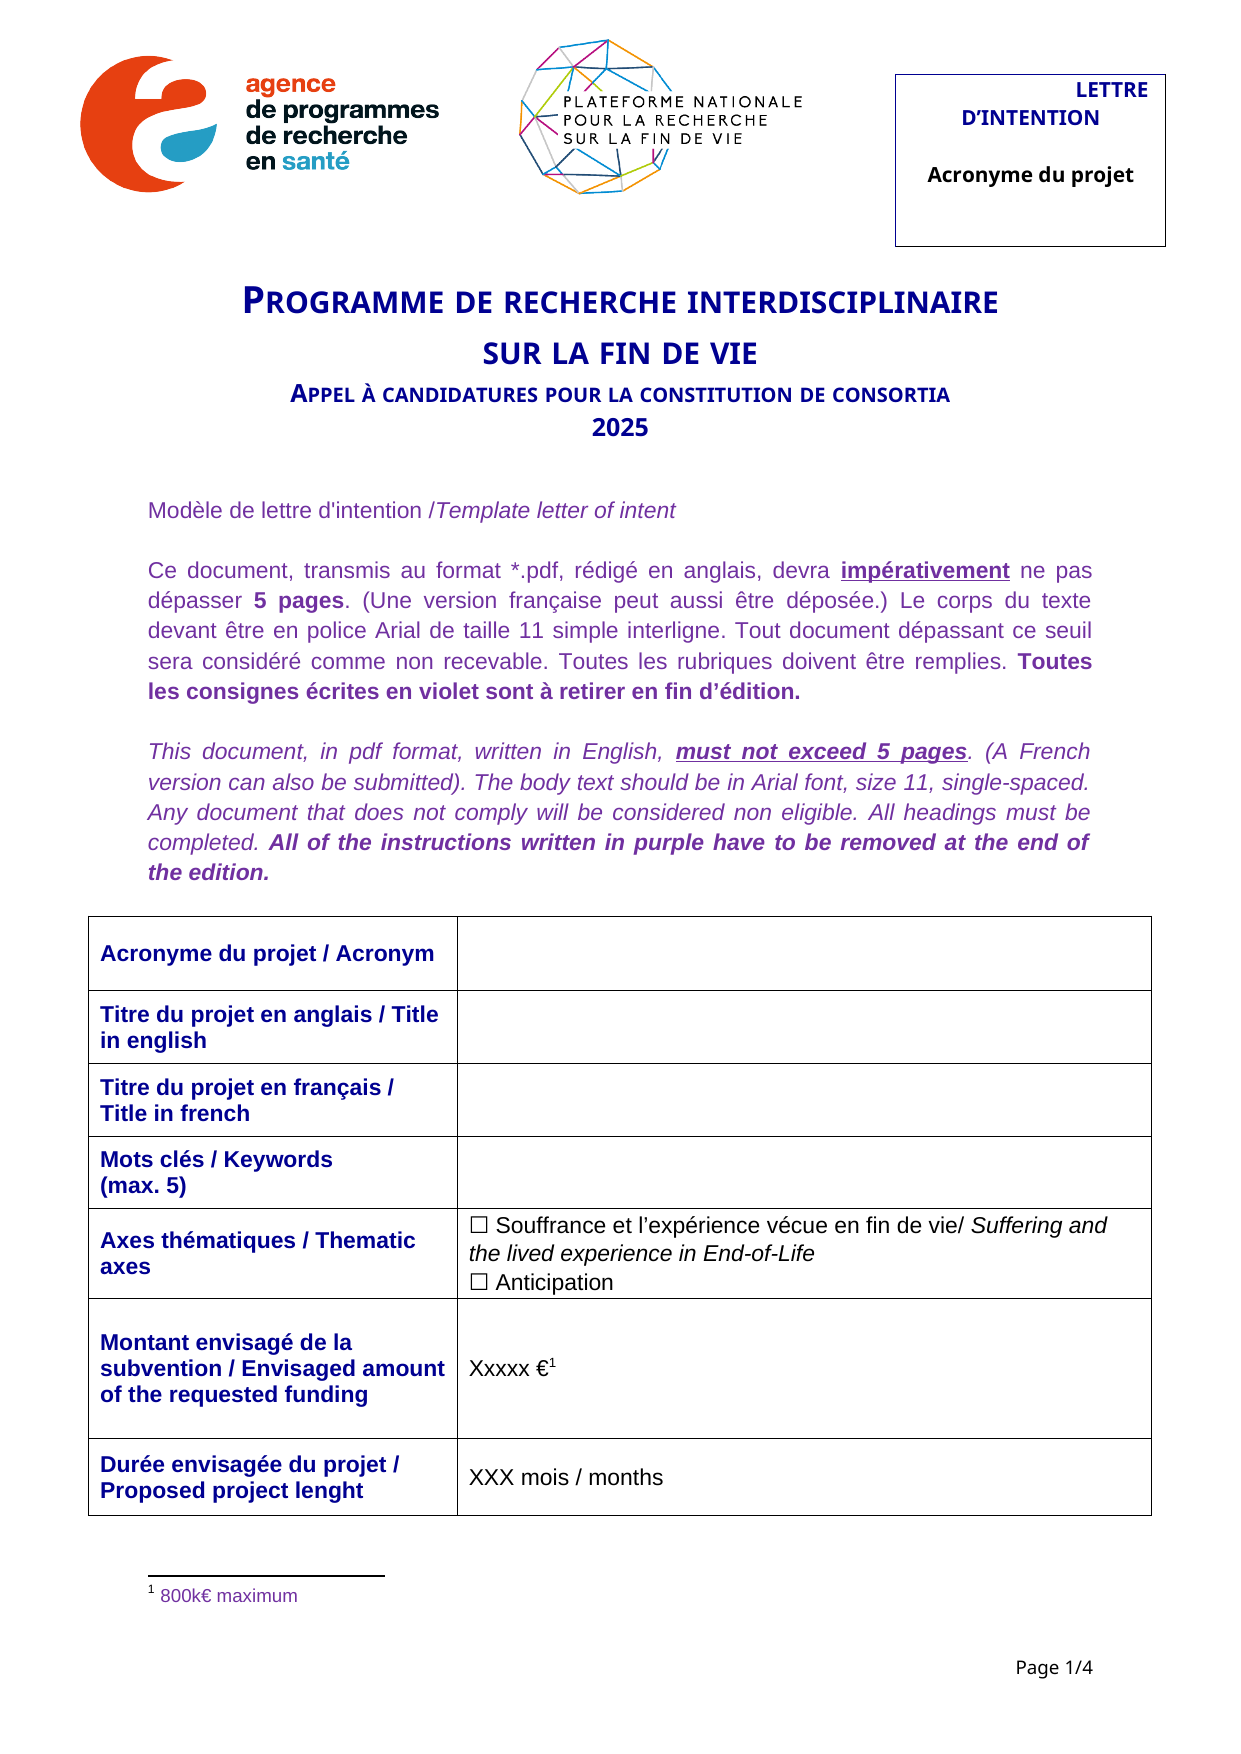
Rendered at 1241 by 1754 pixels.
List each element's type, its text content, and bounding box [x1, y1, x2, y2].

text Modèle de lettre d'intention /Template letter of intent [148, 497, 1093, 523]
table_cell [458, 1137, 1151, 1208]
table_cell Mots clés / Keywords (max. 5) [89, 1137, 457, 1208]
text This document, in pdf format, written in English, must not exceed 5 pages. (A French version can also be submitted). The body text should be in Arial font, size 11, single-spaced. Any document that does not comply will be considered non eligible. All headings must be completed. All of the instructions written in purple have to be removed at the end of the edition. [148, 738, 1093, 885]
picture [501, 22, 821, 211]
table_header Acronyme du projet / Acronym [89, 917, 457, 990]
table_cell Xxxxx € [458, 1299, 1151, 1438]
picture [44, 21, 475, 227]
table_cell Titre du projet en anglais / Title in english [89, 991, 457, 1063]
table_cell Durée envisagée du projet / Proposed project lenght [89, 1439, 457, 1515]
table_cell [458, 1064, 1151, 1136]
table_cell XXX mois / months [458, 1439, 1151, 1515]
table_header [458, 917, 1151, 990]
table_cell Souffrance et l’expérience vécue en fin de vie/ Suffering and the lived experience in End-of-Life Anticipation [458, 1209, 1151, 1298]
table_cell Axes thématiques / Thematic axes [89, 1209, 457, 1298]
table_cell Montant envisagé de la subvention / Envisaged amount of the requested funding [89, 1299, 457, 1438]
table_cell [458, 991, 1151, 1063]
text Ce document, transmis au format *.pdf, rédigé en anglais, devra impérativement ne pas dépasser 5 pages. (Une version française peut aussi être déposée.) Le corps du texte devant être en police Arial de taille 11 simple interligne. Tout document dépassant ce seuil sera considéré comme non recevable. Toutes les rubriques doivent être remplies. Toutes les consignes écrites en violet sont à retirer en fin d’édition. [148, 557, 1093, 704]
table_cell Titre du projet en français / Title in french [89, 1064, 457, 1136]
